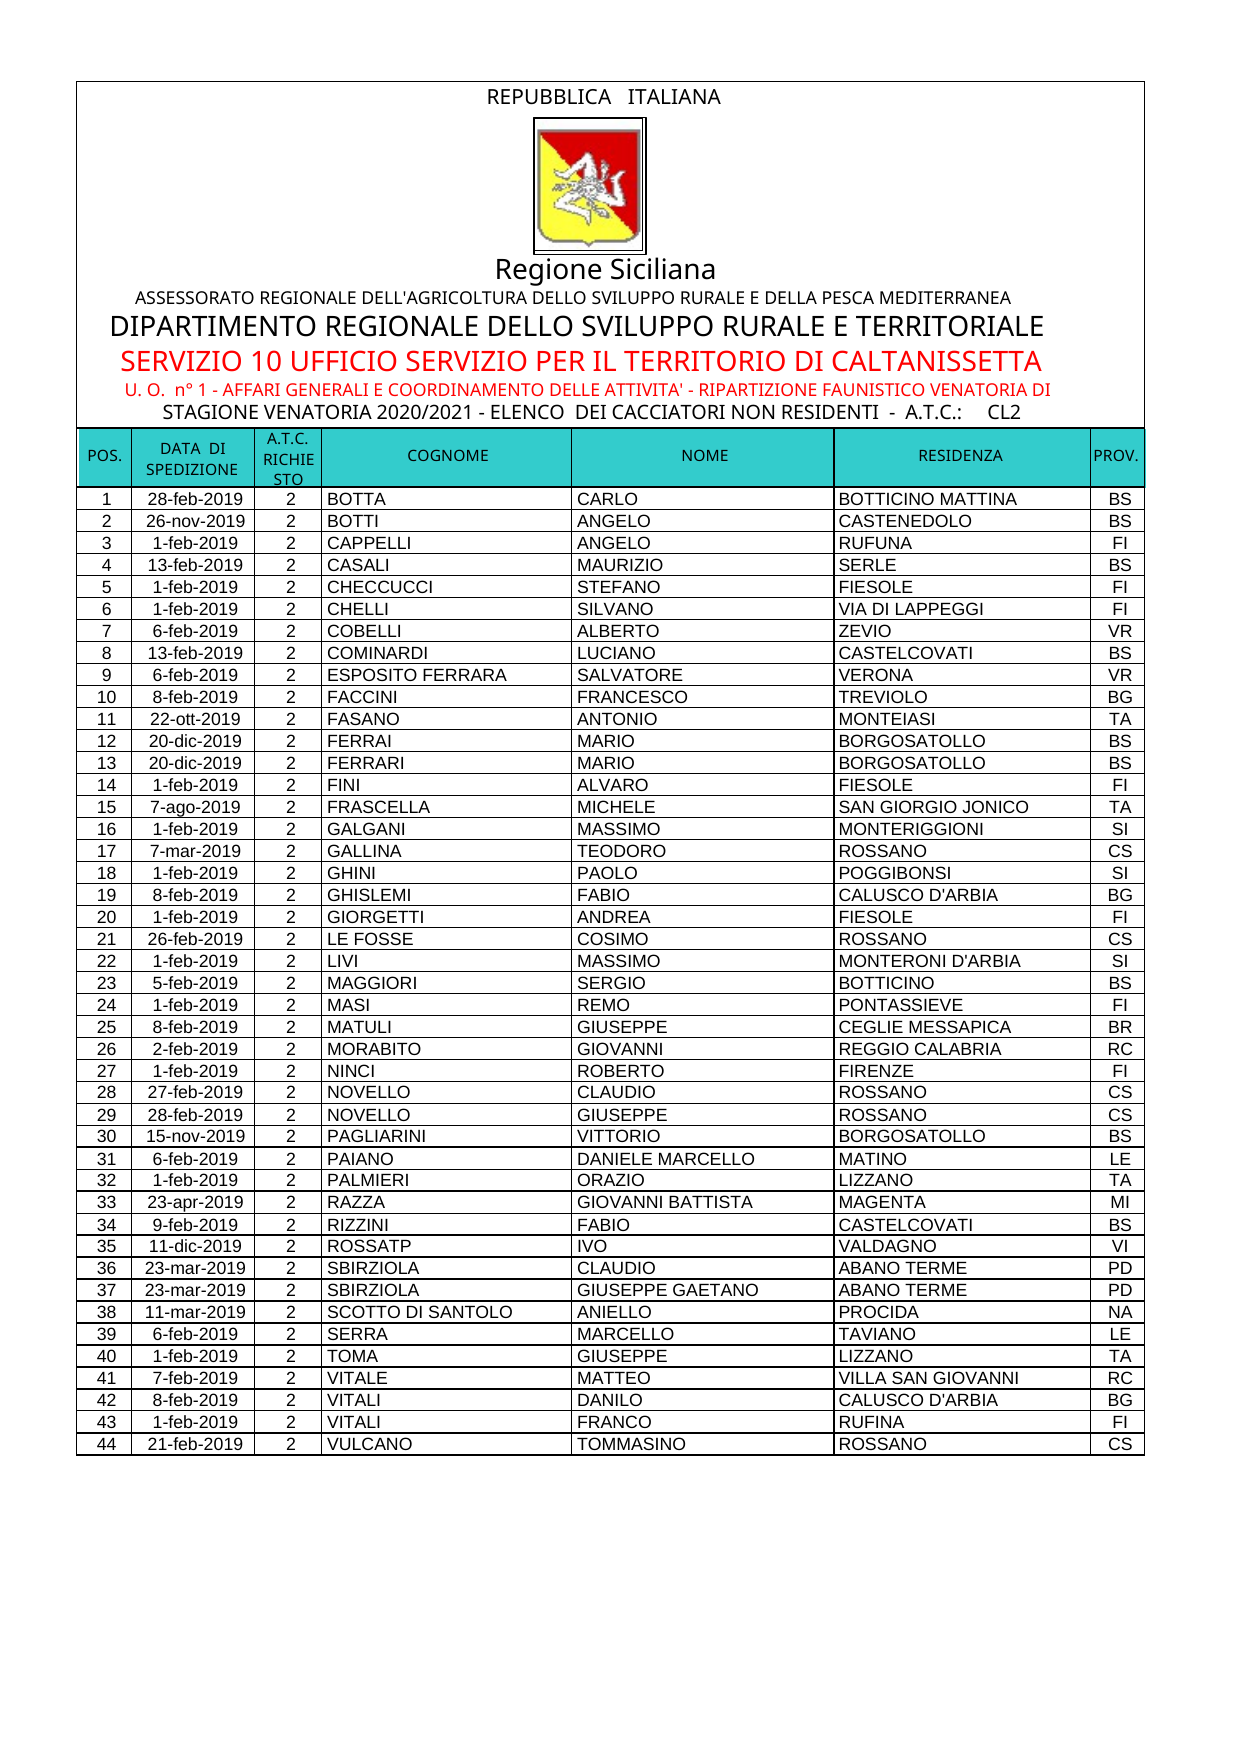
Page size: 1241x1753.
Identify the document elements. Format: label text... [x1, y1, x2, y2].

table_cell 2 [255, 1192, 321, 1212]
table_cell VITTORIO [572, 1126, 833, 1146]
table_cell FI [1091, 1411, 1144, 1432]
table_cell 7 [77, 620, 131, 641]
table_cell CARLO [572, 488, 833, 509]
table_cell 7-mar-2019 [132, 840, 254, 861]
table_cell LIZZANO [835, 1170, 1090, 1190]
table_cell 16 [77, 818, 131, 839]
table_cell FERRARI [322, 752, 571, 773]
table_cell VR [1091, 664, 1144, 685]
table_cell 38 [77, 1302, 131, 1322]
table_cell PROV. [1091, 429, 1144, 486]
table_cell SBIRZIOLA [322, 1280, 571, 1300]
table_cell 22-ott-2019 [132, 708, 254, 729]
table_cell 20-dic-2019 [132, 752, 254, 773]
table_cell 39 [77, 1324, 131, 1344]
table_cell FI [1091, 576, 1144, 597]
table_cell BS [1091, 972, 1144, 993]
table_cell NOVELLO [322, 1104, 571, 1124]
table_cell 1-feb-2019 [132, 862, 254, 883]
table_cell SILVANO [572, 598, 833, 619]
table_cell NA [1091, 1302, 1144, 1322]
table_cell 19 [77, 884, 131, 905]
table_cell 2 [255, 598, 321, 619]
table_cell MAGENTA [835, 1192, 1090, 1212]
table_cell BS [1091, 488, 1144, 509]
table_cell CASALI [322, 554, 571, 575]
table_cell SBIRZIOLA [322, 1258, 571, 1278]
table_cell MARIO [572, 752, 833, 773]
table_cell BS [1091, 1214, 1144, 1234]
table_cell LUCIANO [572, 642, 833, 663]
table_cell 11-dic-2019 [132, 1236, 254, 1256]
table_cell VR [1091, 620, 1144, 641]
table_cell CASTELCOVATI [835, 1214, 1090, 1234]
table_cell PD [1091, 1258, 1144, 1278]
table_cell MAURIZIO [572, 554, 833, 575]
table_cell BG [1091, 884, 1144, 905]
table_cell SERRA [322, 1324, 571, 1344]
table_cell FI [1091, 774, 1144, 795]
table_cell CEGLIE MESSAPICA [835, 1016, 1090, 1037]
table_cell 2 [255, 686, 321, 707]
table_cell NINCI [322, 1060, 571, 1081]
table_cell 24 [77, 994, 131, 1014]
table_cell 23-apr-2019 [132, 1192, 254, 1212]
table_cell 26-nov-2019 [132, 510, 254, 531]
table_cell PALMIERI [322, 1170, 571, 1190]
table_cell SI [1091, 818, 1144, 839]
table_cell 2 [255, 1390, 321, 1410]
table_cell GALGANI [322, 818, 571, 839]
table_cell BS [1091, 554, 1144, 575]
table_cell 5 [77, 576, 131, 597]
table_cell FI [1091, 1060, 1144, 1081]
table_cell 22 [77, 950, 131, 971]
table_cell 2 [255, 1126, 321, 1146]
table_cell 1 [77, 488, 131, 509]
table_cell BG [1091, 686, 1144, 707]
table_cell 6-feb-2019 [132, 1324, 254, 1344]
table_cell FINI [322, 774, 571, 795]
table_cell 2 [255, 1082, 321, 1102]
table_cell 2 [255, 972, 321, 993]
table_cell 2 [255, 906, 321, 927]
table_cell SERLE [835, 554, 1090, 575]
table_cell VIA DI LAPPEGGI [835, 598, 1090, 619]
table_cell 4 [77, 554, 131, 575]
table_cell 2 [255, 752, 321, 773]
table_cell 2-feb-2019 [132, 1038, 254, 1058]
table_cell MASSIMO [572, 818, 833, 839]
table_cell BOTTI [322, 510, 571, 531]
table_cell RESIDENZA [835, 429, 1090, 486]
table_cell MARCELLO [572, 1324, 833, 1344]
table_cell FRANCO [572, 1411, 833, 1432]
table_cell GIUSEPPE [572, 1346, 833, 1366]
table_cell CALUSCO D'ARBIA [835, 884, 1090, 905]
table_cell BORGOSATOLLO [835, 730, 1090, 751]
table_cell 27-feb-2019 [132, 1082, 254, 1102]
table_cell 3 [77, 532, 131, 553]
table_cell 25 [77, 1016, 131, 1037]
table_cell 2 [255, 730, 321, 751]
table_cell MATTEO [572, 1368, 833, 1388]
table_cell 42 [77, 1390, 131, 1410]
table_cell MONTEIASI [835, 708, 1090, 729]
table_cell FABIO [572, 884, 833, 905]
table_cell RAZZA [322, 1192, 571, 1212]
table_header REPUBBLICA ITALIANA Regione Siciliana ASSESSORATO REGIONALE DELL'AGRICOLTURA DELLO SVILUPPO RURALE E DELLA PESCA MEDITERRANEA DIPARTIMENTO REGIONALE DELLO SVILUPPO RURALE E TERRITORIALE SERVIZIO 10 UFFICIO SERVIZIO PER IL TERRITORIO DI CALTANISSETTA U. O. n° 1 - AFFARI GENERALI E COORDINAMENTO DELLE ATTIVITA' - RIPARTIZIONE FAUNISTICO VENATORIA DI STAGIONE VENATORIA 2020/2021 - ELENCO DEI CACCIATORI NON RESIDENTI - A.T.C.: CL2 [77, 82, 1144, 427]
table_cell 27 [77, 1060, 131, 1081]
table_cell VITALI [322, 1390, 571, 1410]
table_cell 1-feb-2019 [132, 774, 254, 795]
table_cell 6-feb-2019 [132, 664, 254, 685]
table_cell MASI [322, 994, 571, 1014]
table_cell ROSSANO [835, 1434, 1090, 1454]
table_cell FIRENZE [835, 1060, 1090, 1081]
table_cell 13-feb-2019 [132, 642, 254, 663]
table_cell 8-feb-2019 [132, 1016, 254, 1037]
table_cell FERRAI [322, 730, 571, 751]
table_cell 11-mar-2019 [132, 1302, 254, 1322]
table_cell 2 [255, 620, 321, 641]
table_cell ANIELLO [572, 1302, 833, 1322]
table_cell SCOTTO DI SANTOLO [322, 1302, 571, 1322]
table_cell CHELLI [322, 598, 571, 619]
table_cell ANGELO [572, 532, 833, 553]
table_cell 35 [77, 1236, 131, 1256]
table_cell CLAUDIO [572, 1258, 833, 1278]
table_cell 26 [77, 1038, 131, 1058]
table_cell CALUSCO D'ARBIA [835, 1390, 1090, 1410]
table_cell VALDAGNO [835, 1236, 1090, 1256]
table_cell LIVI [322, 950, 571, 971]
table_cell 2 [255, 1258, 321, 1278]
table_cell 8-feb-2019 [132, 884, 254, 905]
table_cell 37 [77, 1280, 131, 1300]
table_cell TREVIOLO [835, 686, 1090, 707]
table_cell PD [1091, 1280, 1144, 1300]
table_cell TOMMASINO [572, 1434, 833, 1454]
table_cell 41 [77, 1368, 131, 1388]
table_cell 21-feb-2019 [132, 1434, 254, 1454]
table_cell 44 [77, 1434, 131, 1454]
table_cell 20 [77, 906, 131, 927]
table_cell 29 [77, 1104, 131, 1124]
table_cell MONTERONI D'ARBIA [835, 950, 1090, 971]
table_cell NOME [572, 429, 833, 486]
table_cell GALLINA [322, 840, 571, 861]
table_cell 1-feb-2019 [132, 532, 254, 553]
table_cell COMINARDI [322, 642, 571, 663]
table_cell 13 [77, 752, 131, 773]
table_cell BG [1091, 1390, 1144, 1410]
table_cell CASTENEDOLO [835, 510, 1090, 531]
table_cell SALVATORE [572, 664, 833, 685]
table_cell TEODORO [572, 840, 833, 861]
table_cell NOVELLO [322, 1082, 571, 1102]
table_cell ORAZIO [572, 1170, 833, 1190]
table_cell BS [1091, 642, 1144, 663]
table_cell 14 [77, 774, 131, 795]
table_cell 2 [255, 554, 321, 575]
table_cell 8-feb-2019 [132, 686, 254, 707]
table_cell 30 [77, 1126, 131, 1146]
table_cell BS [1091, 510, 1144, 531]
table_cell 26-feb-2019 [132, 928, 254, 949]
table_cell 1-feb-2019 [132, 818, 254, 839]
table_cell 2 [255, 1038, 321, 1058]
table_cell 33 [77, 1192, 131, 1212]
table_cell 2 [255, 1104, 321, 1124]
table_cell 2 [255, 774, 321, 795]
table_cell TAVIANO [835, 1324, 1090, 1344]
table_cell ABANO TERME [835, 1280, 1090, 1300]
table_cell CS [1091, 928, 1144, 949]
table_cell 2 [255, 840, 321, 861]
table_cell MICHELE [572, 796, 833, 817]
table_cell REMO [572, 994, 833, 1014]
table_cell TA [1091, 1170, 1144, 1190]
table_cell CS [1091, 1104, 1144, 1124]
table_cell 2 [255, 928, 321, 949]
table_cell 2 [255, 708, 321, 729]
table_cell FRASCELLA [322, 796, 571, 817]
table_cell IVO [572, 1236, 833, 1256]
table_cell 15-nov-2019 [132, 1126, 254, 1146]
table_cell GIOVANNI BATTISTA [572, 1192, 833, 1212]
table_cell GHISLEMI [322, 884, 571, 905]
table_cell 2 [255, 1060, 321, 1081]
table_cell RC [1091, 1038, 1144, 1058]
table_cell 2 [255, 488, 321, 509]
table_cell BOTTICINO [835, 972, 1090, 993]
table_cell ROSSATP [322, 1236, 571, 1256]
table_cell MI [1091, 1192, 1144, 1212]
table_cell RC [1091, 1368, 1144, 1388]
table_cell 31 [77, 1148, 131, 1168]
table_cell 11 [77, 708, 131, 729]
table_cell 21 [77, 928, 131, 949]
table_cell 23-mar-2019 [132, 1280, 254, 1300]
table_cell SAN GIORGIO JONICO [835, 796, 1090, 817]
table_cell 1-feb-2019 [132, 1346, 254, 1366]
table_cell 2 [255, 642, 321, 663]
table_cell LIZZANO [835, 1346, 1090, 1366]
table_cell 9 [77, 664, 131, 685]
table_cell ANTONIO [572, 708, 833, 729]
table_cell 17 [77, 840, 131, 861]
table_cell 2 [255, 994, 321, 1014]
table_cell LE FOSSE [322, 928, 571, 949]
table_cell GIORGETTI [322, 906, 571, 927]
table_cell 2 [255, 796, 321, 817]
table_cell CS [1091, 1082, 1144, 1102]
table_cell BOTTICINO MATTINA [835, 488, 1090, 509]
table_cell 2 [255, 1434, 321, 1454]
table_cell PAOLO [572, 862, 833, 883]
table_cell 2 [255, 664, 321, 685]
table_cell 28-feb-2019 [132, 488, 254, 509]
table_cell 7-feb-2019 [132, 1368, 254, 1388]
table_cell ROSSANO [835, 928, 1090, 949]
table_cell VI [1091, 1236, 1144, 1256]
table_cell 1-feb-2019 [132, 1411, 254, 1432]
table_cell MAGGIORI [322, 972, 571, 993]
table_cell 34 [77, 1214, 131, 1234]
table_cell 6 [77, 598, 131, 619]
table_cell 8-feb-2019 [132, 1390, 254, 1410]
table_cell 8 [77, 642, 131, 663]
table_cell 43 [77, 1411, 131, 1432]
table_cell PAIANO [322, 1148, 571, 1168]
table_cell STEFANO [572, 576, 833, 597]
table_cell 9-feb-2019 [132, 1214, 254, 1234]
table_cell 2 [255, 576, 321, 597]
table_cell 23-mar-2019 [132, 1258, 254, 1278]
table_cell 10 [77, 686, 131, 707]
table_cell TA [1091, 708, 1144, 729]
table_cell GHINI [322, 862, 571, 883]
table_cell FABIO [572, 1214, 833, 1234]
table_cell FASANO [322, 708, 571, 729]
table_cell FIESOLE [835, 906, 1090, 927]
table_cell MORABITO [322, 1038, 571, 1058]
table_cell VITALI [322, 1411, 571, 1432]
table_cell TA [1091, 796, 1144, 817]
table_cell LE [1091, 1148, 1144, 1168]
table_cell VILLA SAN GIOVANNI [835, 1368, 1090, 1388]
table_cell 2 [255, 510, 321, 531]
table_cell 1-feb-2019 [132, 598, 254, 619]
table_cell DANIELE MARCELLO [572, 1148, 833, 1168]
table_cell DATA DI SPEDIZIONE [132, 429, 254, 486]
table_cell 2 [255, 1411, 321, 1432]
table_cell ANGELO [572, 510, 833, 531]
table_cell ANDREA [572, 906, 833, 927]
table_cell 12 [77, 730, 131, 751]
table_cell ABANO TERME [835, 1258, 1090, 1278]
table_cell BS [1091, 1126, 1144, 1146]
table_cell 1-feb-2019 [132, 1060, 254, 1081]
table_cell FI [1091, 532, 1144, 553]
table_cell BOTTA [322, 488, 571, 509]
table_cell 1-feb-2019 [132, 950, 254, 971]
table_cell SI [1091, 862, 1144, 883]
table_cell 15 [77, 796, 131, 817]
table_cell CHECCUCCI [322, 576, 571, 597]
table_cell VITALE [322, 1368, 571, 1388]
table_cell ALVARO [572, 774, 833, 795]
table_cell MARIO [572, 730, 833, 751]
table_cell GIUSEPPE [572, 1016, 833, 1037]
table_cell 32 [77, 1170, 131, 1190]
table_cell MATINO [835, 1148, 1090, 1168]
table_cell 36 [77, 1258, 131, 1278]
table_cell TOMA [322, 1346, 571, 1366]
table_cell DANILO [572, 1390, 833, 1410]
table_cell LE [1091, 1324, 1144, 1344]
table_cell 2 [255, 1148, 321, 1168]
table_cell BORGOSATOLLO [835, 1126, 1090, 1146]
table_cell ESPOSITO FERRARA [322, 664, 571, 685]
table_cell COBELLI [322, 620, 571, 641]
table_cell 5-feb-2019 [132, 972, 254, 993]
table_cell MATULI [322, 1016, 571, 1037]
table_cell ROSSANO [835, 1104, 1090, 1124]
table_cell 2 [255, 1302, 321, 1322]
table_cell SERGIO [572, 972, 833, 993]
table_cell FI [1091, 906, 1144, 927]
table_cell FIESOLE [835, 576, 1090, 597]
table_cell 23 [77, 972, 131, 993]
table_cell 40 [77, 1346, 131, 1366]
table_cell BS [1091, 752, 1144, 773]
table_cell A.T.C. RICHIE STO [255, 429, 321, 486]
table_cell FACCINI [322, 686, 571, 707]
table_cell 28 [77, 1082, 131, 1102]
table_cell 28-feb-2019 [132, 1104, 254, 1124]
table_cell 1-feb-2019 [132, 994, 254, 1014]
table_cell FRANCESCO [572, 686, 833, 707]
table_cell MONTERIGGIONI [835, 818, 1090, 839]
table_cell ROSSANO [835, 1082, 1090, 1102]
table_cell 13-feb-2019 [132, 554, 254, 575]
table_cell 6-feb-2019 [132, 1148, 254, 1168]
table_cell GIUSEPPE [572, 1104, 833, 1124]
table_cell 1-feb-2019 [132, 576, 254, 597]
table_cell FIESOLE [835, 774, 1090, 795]
table_cell CS [1091, 840, 1144, 861]
table_cell 2 [255, 862, 321, 883]
table_cell 2 [255, 1016, 321, 1037]
table_cell 2 [255, 1346, 321, 1366]
table_cell FI [1091, 598, 1144, 619]
table_cell VERONA [835, 664, 1090, 685]
table_cell 2 [255, 950, 321, 971]
table_cell 2 [77, 510, 131, 531]
table_cell ROSSANO [835, 840, 1090, 861]
table_cell PAGLIARINI [322, 1126, 571, 1146]
table_cell POGGIBONSI [835, 862, 1090, 883]
table_cell PONTASSIEVE [835, 994, 1090, 1014]
table_cell 2 [255, 1324, 321, 1344]
table_cell 7-ago-2019 [132, 796, 254, 817]
table_cell 18 [77, 862, 131, 883]
table_cell 2 [255, 818, 321, 839]
table_cell RIZZINI [322, 1214, 571, 1234]
table_cell 2 [255, 884, 321, 905]
table_cell 6-feb-2019 [132, 620, 254, 641]
table_cell COGNOME [322, 429, 571, 486]
table_cell CAPPELLI [322, 532, 571, 553]
table_cell SI [1091, 950, 1144, 971]
table_cell 2 [255, 1170, 321, 1190]
table_cell VULCANO [322, 1434, 571, 1454]
table_cell TA [1091, 1346, 1144, 1366]
table_cell 2 [255, 1214, 321, 1234]
table_cell BR [1091, 1016, 1144, 1037]
table_cell BS [1091, 730, 1144, 751]
table_cell CS [1091, 1434, 1144, 1454]
table_cell 2 [255, 532, 321, 553]
table_cell COSIMO [572, 928, 833, 949]
table_cell ROBERTO [572, 1060, 833, 1081]
table_cell GIUSEPPE GAETANO [572, 1280, 833, 1300]
table_cell 2 [255, 1368, 321, 1388]
table_cell REGGIO CALABRIA [835, 1038, 1090, 1058]
table_cell ALBERTO [572, 620, 833, 641]
table_cell 1-feb-2019 [132, 906, 254, 927]
table_cell GIOVANNI [572, 1038, 833, 1058]
table_cell MASSIMO [572, 950, 833, 971]
table_cell CASTELCOVATI [835, 642, 1090, 663]
table_cell FI [1091, 994, 1144, 1014]
table_cell POS. [77, 429, 131, 486]
table_cell ZEVIO [835, 620, 1090, 641]
table_cell RUFINA [835, 1411, 1090, 1432]
table_cell CLAUDIO [572, 1082, 833, 1102]
table_cell 20-dic-2019 [132, 730, 254, 751]
table_cell 1-feb-2019 [132, 1170, 254, 1190]
table_cell PROCIDA [835, 1302, 1090, 1322]
table_cell BORGOSATOLLO [835, 752, 1090, 773]
table_cell 2 [255, 1236, 321, 1256]
table_cell RUFUNA [835, 532, 1090, 553]
table_cell 2 [255, 1280, 321, 1300]
